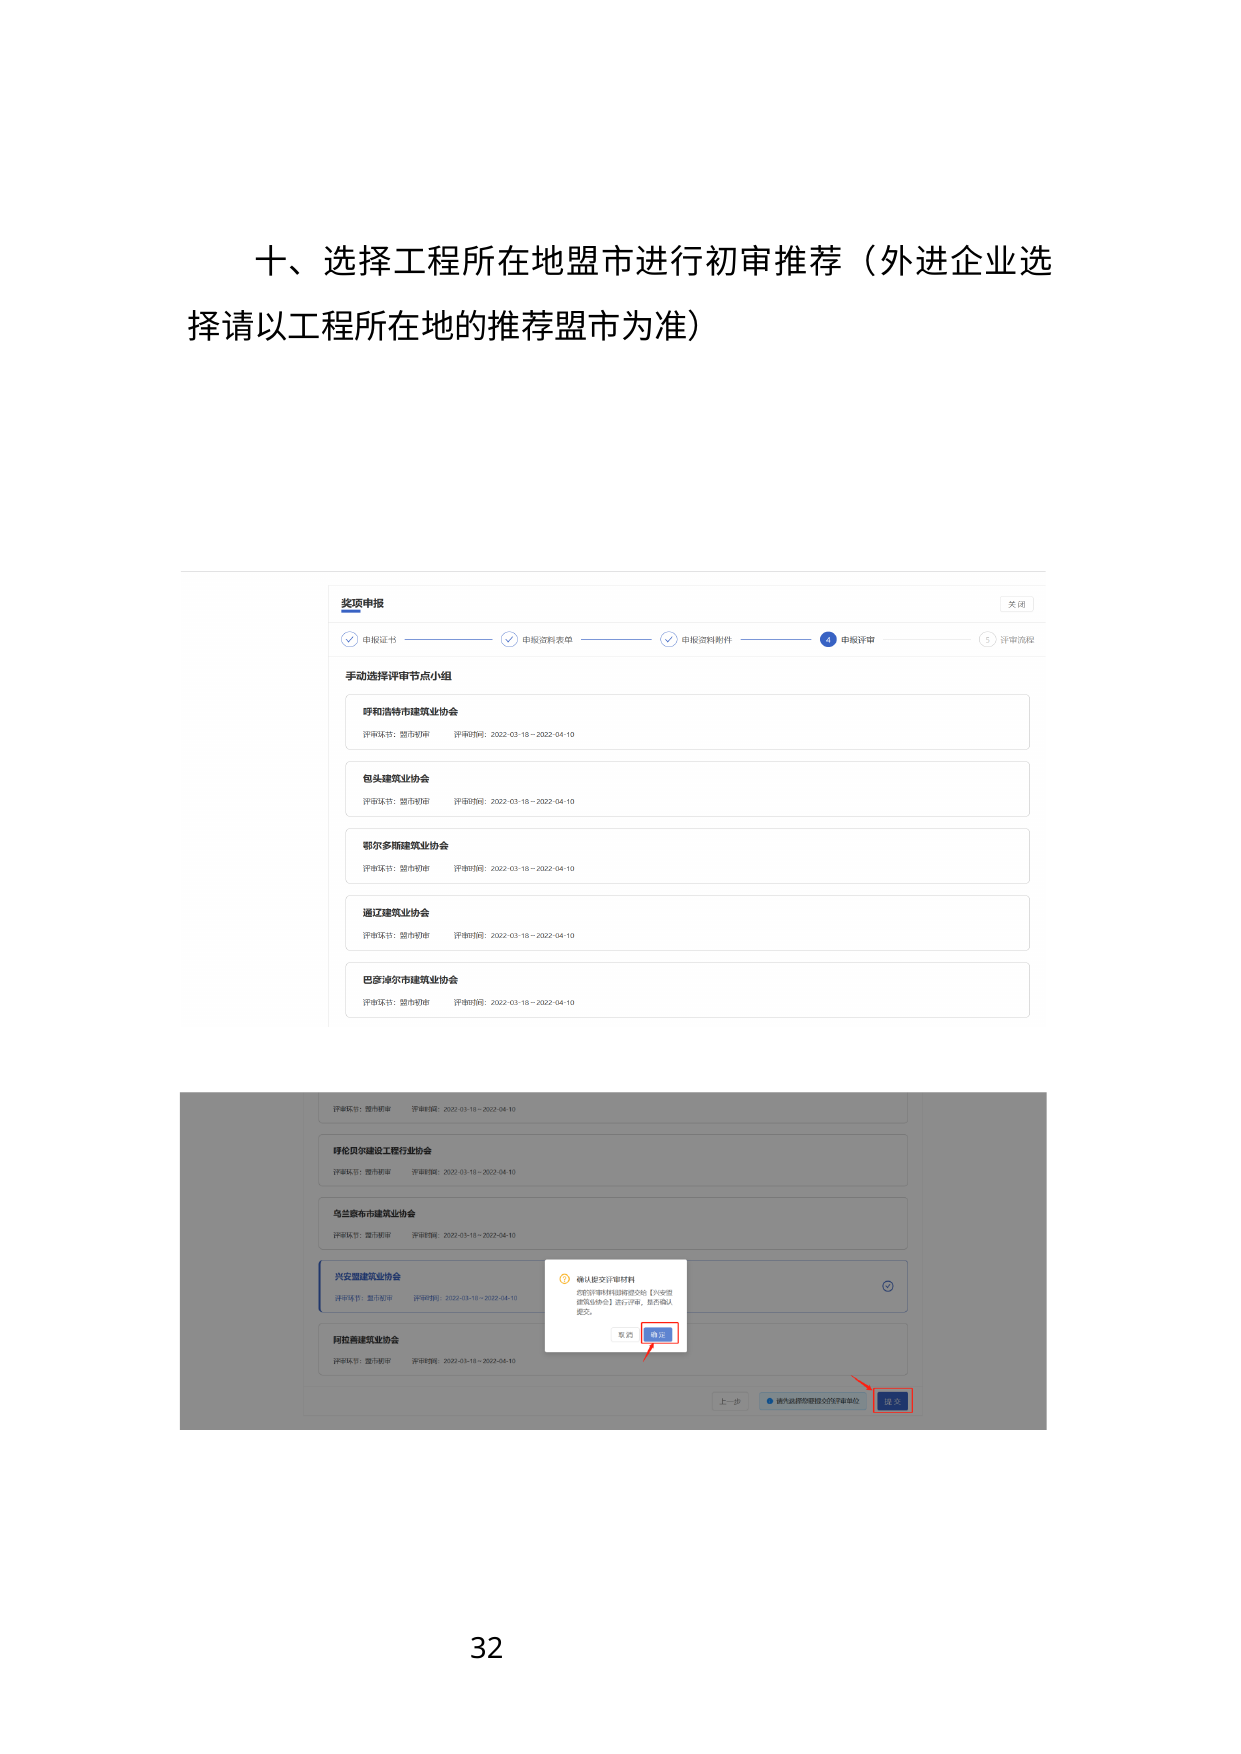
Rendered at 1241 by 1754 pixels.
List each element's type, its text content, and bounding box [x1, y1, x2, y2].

list 十、选择工程所在地盟市进行初审推荐（外进企业选择请以工程所在地的推荐盟市为准） [187, 227, 1053, 357]
picture [179, 1092, 1047, 1430]
picture [180, 571, 1046, 1027]
